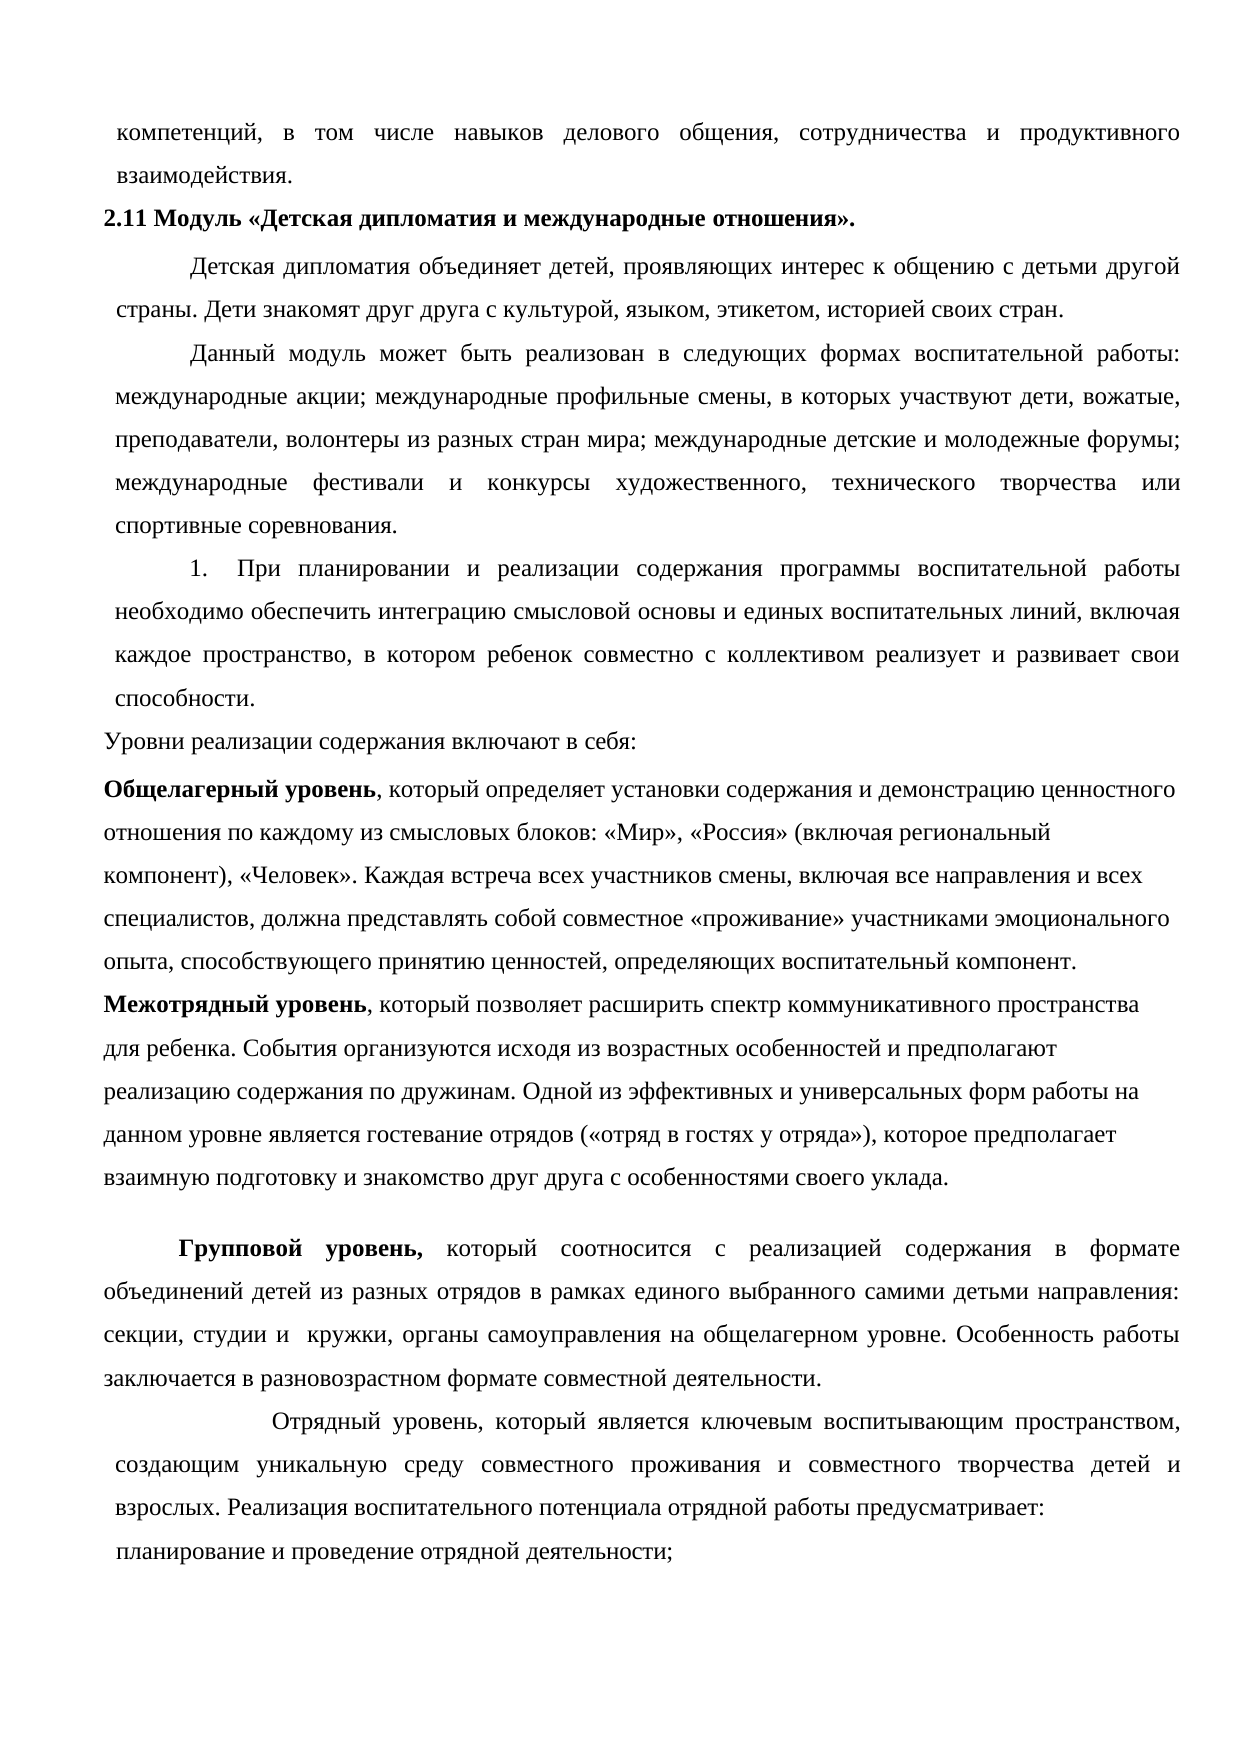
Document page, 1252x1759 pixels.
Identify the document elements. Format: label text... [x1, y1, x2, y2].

text Уровни реализации содержания включают в себя: [103, 726, 1192, 754]
text 2.11 Модуль «Детская дипломатия и международные отношения». [103, 203, 1192, 232]
text Общелагерный уровень, который определяет установки содержания и демонстрацию ценностного отношения по каждому из смысловых блоков: «Мир», «Россия» (включая региональный компонент), «Человек». Каждая встреча всех участников смены, включая все направления и всех специалистов, должна представлять собой совместное «проживание» участниками эмоционального опыта, способствующего принятию ценностей, определяющих воспитательньй компонент. [103, 774, 1179, 975]
text Межотрядный уровень, который позволяет расширить спектр коммуникативного пространства для ребенка. События организуются исходя из возрастных особенностей и предполагают реализацию содержания по дружинам. Одной из эффективных и универсальных форм работы на данном уровне является гостевание отрядов («отряд в гостях у отряда»), которое предполагает взаимную подготовку и знакомство друг друга с особенностями своего уклада. [103, 989, 1179, 1191]
text планирование и проведение отрядной деятельности; [103, 1536, 1192, 1565]
list Отрядный уровень, который является ключевым воспитывающим пространством, создающим уникальную среду совместного проживания и совместного творчества детей и взрослых. Реализация воспитательного потенциала отрядной работы предусматривает: [115, 1406, 1182, 1521]
text Детская дипломатия объединяет детей, проявляющих интерес к общению с детьми другой страны. Дети знакомят друг друга с культурой, языком, этикетом, историей своих стран. [116, 251, 1181, 323]
text Данный модуль может быть реализован в следующих формах воспитательной работы: международные акции; международные профильные смены, в которых участвуют дети, вожатые, преподаватели, волонтеры из разных стран мира; международные детские и молодежные форумы; международные фестивали и конкурсы художественного, технического творчества или спортивные соревнования. [115, 338, 1182, 539]
list При планировании и реализации содержания программы воспитательной работы необходимо обеспечить интеграцию смысловой основы и единых воспитательных линий, включая каждое пространство, в котором ребенок совместно с коллективом реализует и развивает свои способности. [114, 553, 1181, 711]
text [116, 117, 1181, 188]
text Групповой уровень, который соотносится с реализацией содержания в формате объединений детей из разных отрядов в рамках единого выбранного самими детьми направления: секции, студии и кружки, органы самоуправления на общелагерном уровне. Особенность работы заключается в разновозрастном формате совместной деятельности. [103, 1233, 1180, 1391]
